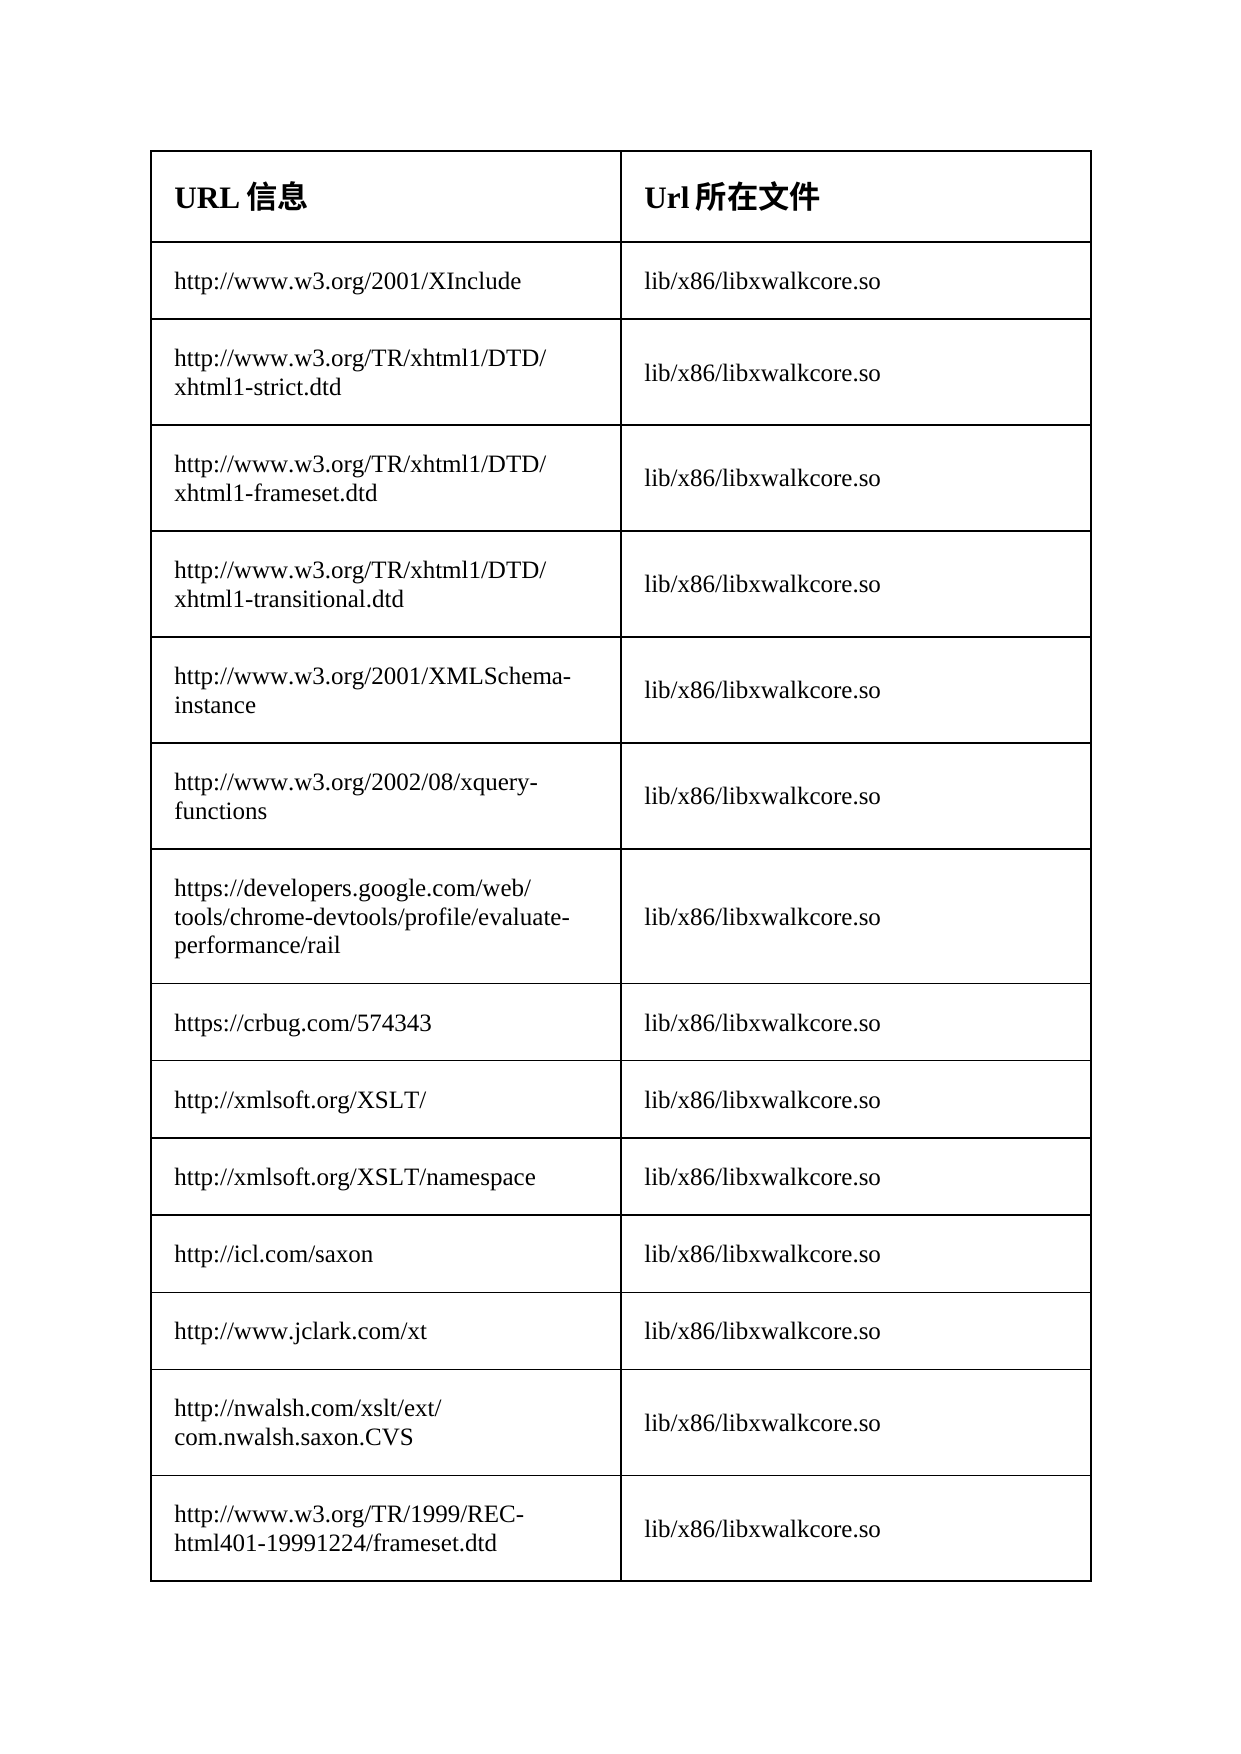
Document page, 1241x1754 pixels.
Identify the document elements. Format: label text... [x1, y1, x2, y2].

table_cell lib/x86/libxwalkcore.so [622, 1370, 1090, 1474]
table_cell lib/x86/libxwalkcore.so [622, 1293, 1090, 1368]
table_cell lib/x86/libxwalkcore.so [622, 320, 1090, 424]
table_cell http://www.w3.org/TR/xhtml1/DTD/xhtml1-strict.dtd [152, 320, 620, 424]
table_cell lib/x86/libxwalkcore.so [622, 1476, 1090, 1580]
table_cell lib/x86/libxwalkcore.so [622, 532, 1090, 636]
table_cell lib/x86/libxwalkcore.so [622, 1216, 1090, 1291]
table_cell lib/x86/libxwalkcore.so [622, 744, 1090, 848]
table_cell lib/x86/libxwalkcore.so [622, 638, 1090, 742]
table_cell http://icl.com/saxon [152, 1216, 620, 1291]
table_cell http://xmlsoft.org/XSLT/namespace [152, 1139, 620, 1214]
table_cell lib/x86/libxwalkcore.so [622, 1139, 1090, 1214]
table_header URL信息 [152, 152, 620, 241]
table_cell http://www.w3.org/TR/1999/REC-html401-19991224/frameset.dtd [152, 1476, 620, 1580]
table_cell http://www.w3.org/2001/XMLSchema-instance [152, 638, 620, 742]
table_cell lib/x86/libxwalkcore.so [622, 426, 1090, 530]
table_header Url所在文件 [622, 152, 1090, 241]
table_cell lib/x86/libxwalkcore.so [622, 850, 1090, 983]
table_cell lib/x86/libxwalkcore.so [622, 1061, 1090, 1137]
table_cell http://www.w3.org/2001/XInclude [152, 243, 620, 318]
table_cell http://www.jclark.com/xt [152, 1293, 620, 1368]
table_cell http://www.w3.org/TR/xhtml1/DTD/xhtml1-frameset.dtd [152, 426, 620, 530]
table_cell https://developers.google.com/web/tools/chrome-devtools/profile/evaluate-performance/rail [152, 850, 620, 983]
table_cell http://www.w3.org/TR/xhtml1/DTD/xhtml1-transitional.dtd [152, 532, 620, 636]
table_cell http://xmlsoft.org/XSLT/ [152, 1061, 620, 1137]
table_cell http://www.w3.org/2002/08/xquery-functions [152, 744, 620, 848]
table_cell https://crbug.com/574343 [152, 984, 620, 1060]
table_cell lib/x86/libxwalkcore.so [622, 984, 1090, 1060]
table_cell lib/x86/libxwalkcore.so [622, 243, 1090, 318]
table_cell http://nwalsh.com/xslt/ext/com.nwalsh.saxon.CVS [152, 1370, 620, 1474]
